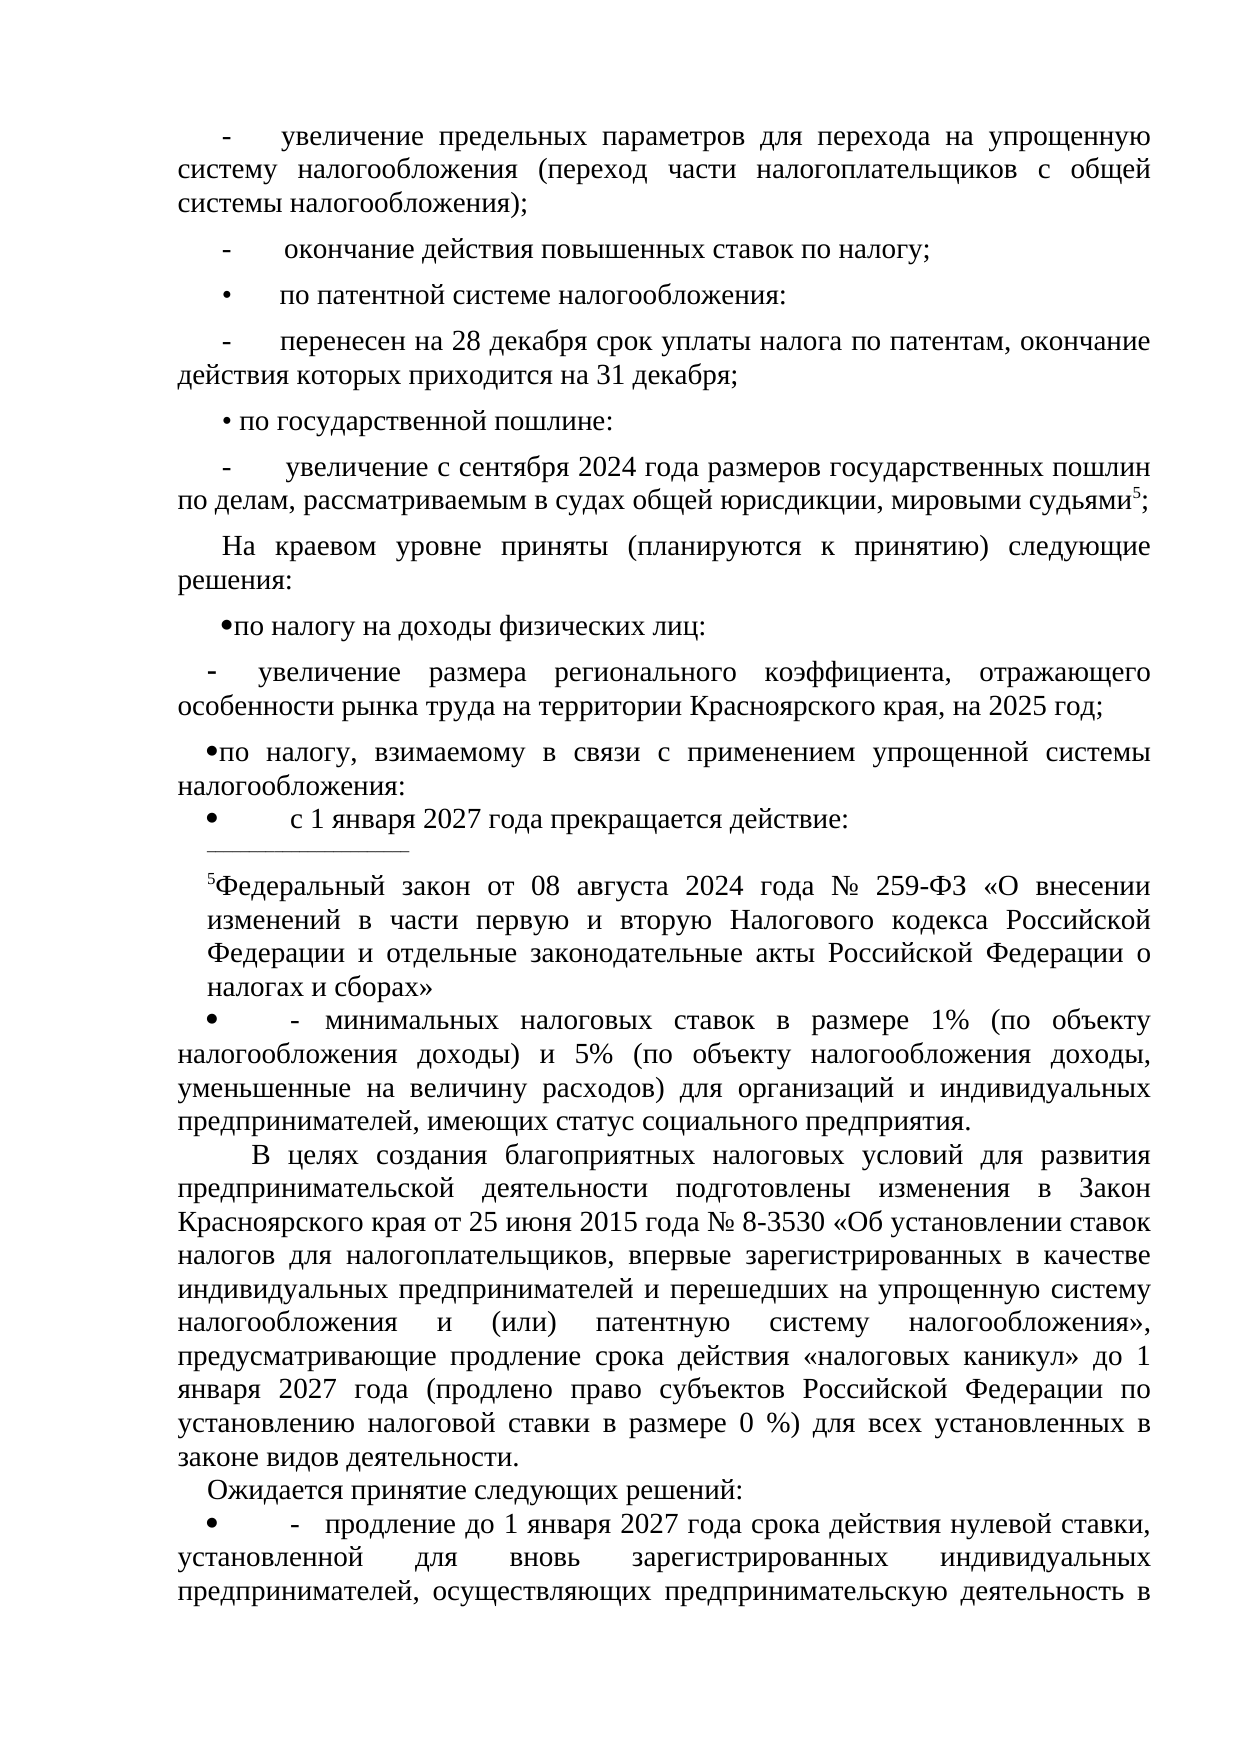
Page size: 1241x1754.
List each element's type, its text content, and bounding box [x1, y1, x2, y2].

list с 1 января 2027 года прекращается действие: [177, 801, 1152, 835]
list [177, 1506, 1152, 1606]
text • по государственной пошлине: [177, 403, 1152, 436]
text 5Федеральный закон от 08 августа 2024 года № 259-ФЗ «О внесении изменений в части первую и вторую Налогового кодекса Российской Федерации и отдельные законодательные акты Российской Федерации о налогах и сборах» [207, 868, 1152, 1002]
text На краевом уровне приняты (планируются к принятию) следующие решения: [177, 528, 1152, 596]
list - минимальных налоговых ставок в размере 1% (по объекту налогообложения доходы) и 5% (по объекту налогообложения доходы, уменьшенные на величину расходов) для организаций и индивидуальных предпринимателей, имеющих статус социального предприятия. [177, 1002, 1152, 1137]
list по налогу, взимаемому в связи с применением упрощенной системы налогообложения: [177, 734, 1152, 801]
text • по патентной системе налогообложения: [177, 277, 1152, 311]
list по налогу на доходы физических лиц: [177, 608, 1152, 642]
text - окончание действия повышенных ставок по налогу; [177, 231, 1152, 265]
text - перенесен на 28 декабря срок уплаты налога по патентам, окончание действия которых приходится на 31 декабря; [177, 323, 1152, 390]
text - увеличение предельных параметров для перехода на упрощенную систему налогообложения (переход части налогоплательщиков с общей системы налогообложения); [177, 118, 1152, 219]
text ________________________ [207, 835, 1152, 868]
list увеличение размера регионального коэффициента, отражающего особенности рынка труда на территории Красноярского края, на 2025 год; [177, 654, 1152, 721]
text Ожидается принятие следующих решений: [207, 1472, 1152, 1506]
text - увеличение с сентября 2024 года размеров государственных пошлин по делам, рассматриваемым в судах общей юрисдикции, мировыми судьями5; [177, 449, 1152, 516]
text В целях создания благоприятных налоговых условий для развития предпринимательской деятельности подготовлены изменения в Закон Красноярского края от 25 июня 2015 года № 8-3530 «Об установлении ставок налогов для налогоплательщиков, впервые зарегистрированных в качестве индивидуальных предпринимателей и перешедших на упрощенную систему налогообложения и (или) патентную систему налогообложения», предусматривающие продление срока действия «налоговых каникул» до 1 января 2027 года (продлено право субъектов Российской Федерации по установлению налоговой ставки в размере 0 %) для всех установленных в законе видов деятельности. [177, 1137, 1152, 1472]
